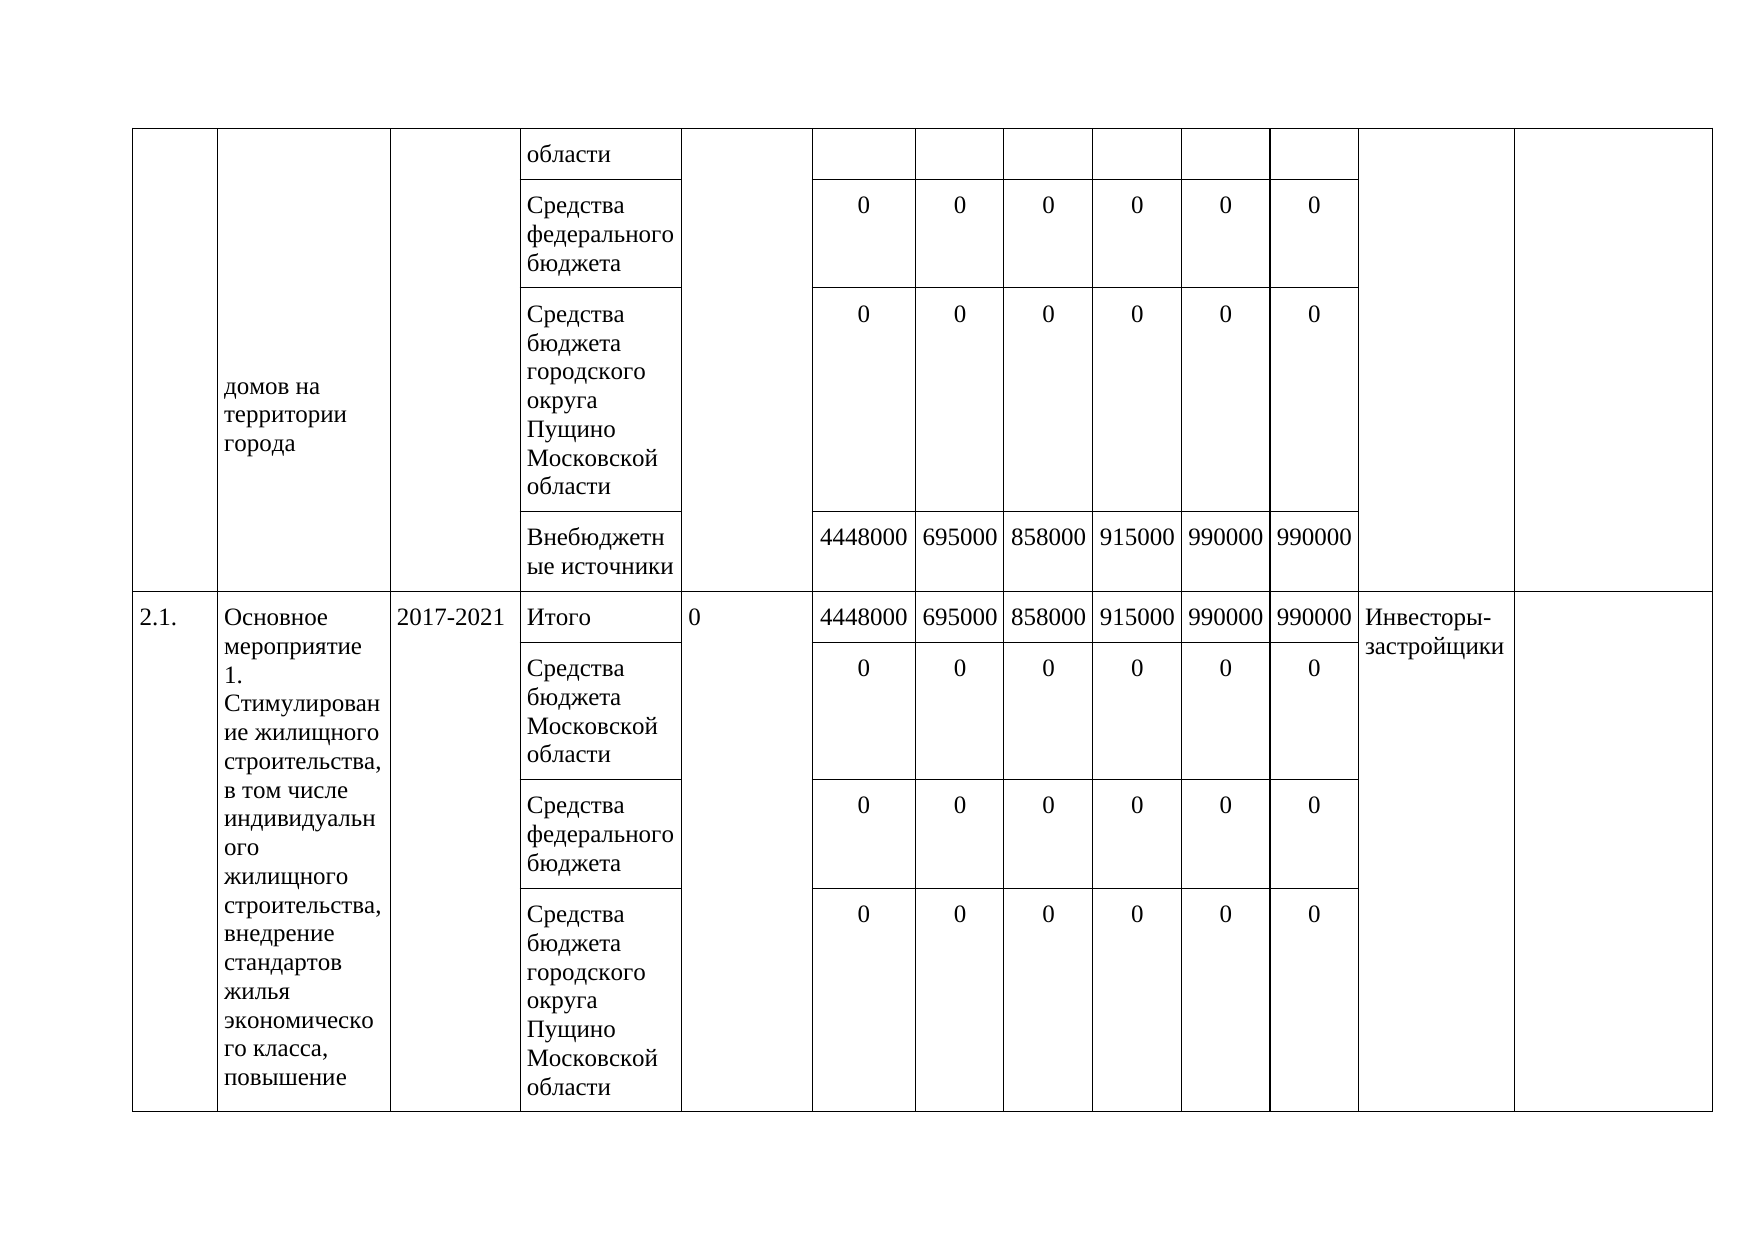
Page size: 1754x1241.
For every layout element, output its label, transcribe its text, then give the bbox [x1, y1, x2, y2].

table_cell 990000 [1271, 512, 1358, 591]
table_cell 0 [1093, 780, 1181, 887]
table_cell 0 [813, 643, 915, 779]
table_cell 990000 [1182, 512, 1269, 591]
table_cell 0 [1093, 288, 1181, 511]
table_cell 915000 [1093, 592, 1181, 642]
table_cell 0 [1004, 780, 1092, 887]
table_cell 990000 [1182, 592, 1269, 642]
table_cell 0 [1182, 780, 1269, 887]
table_cell 0 [916, 180, 1003, 287]
table_cell Средства федерального бюджета [521, 180, 681, 287]
table_cell 0 [916, 889, 1003, 1111]
table_cell 0 [916, 780, 1003, 887]
table_cell 0 [1004, 180, 1092, 287]
table_cell 0 [682, 592, 812, 1111]
table_cell 0 [916, 643, 1003, 779]
table_cell 0 [1182, 129, 1269, 179]
table_cell 858000 [1004, 512, 1092, 591]
table_cell 0 [813, 780, 915, 887]
table_cell Средства бюджета городского округа Пущино Московской области [521, 889, 681, 1111]
table_cell 0 [1182, 288, 1269, 511]
table_cell 0 [813, 889, 915, 1111]
table_cell 4448000 [813, 512, 915, 591]
table_cell Внебюджетные источники [521, 512, 681, 591]
table_cell 0 [1182, 643, 1269, 779]
table_cell 915000 [1093, 512, 1181, 591]
table_cell 0 [1271, 180, 1358, 287]
table_cell 0 [1271, 643, 1358, 779]
table_cell Инвесторы-застройщики [1359, 592, 1514, 1111]
table_cell Средства федерального бюджета [521, 780, 681, 887]
table_cell 0 [813, 129, 915, 179]
table_cell 2017-2021 [391, 592, 520, 1111]
table_cell 0 [1182, 180, 1269, 287]
table_cell Основное мероприятие 1. Стимулирование жилищного строительства, в том числе индивидуального жилищного строительства, внедрение стандартов жилья экономического класса, повышение уровня обеспеченности населения жильем [218, 592, 390, 1111]
table_cell 0 [1004, 129, 1092, 179]
table_cell 0 [1182, 889, 1269, 1111]
table_cell 0 [1004, 288, 1092, 511]
table_cell Средства бюджета городского округа Пущино Московской области [521, 288, 681, 511]
table_cell 858000 [1004, 592, 1092, 642]
table_cell [1515, 592, 1712, 1111]
table_cell 0 [1093, 180, 1181, 287]
table_cell 0 [916, 288, 1003, 511]
table_cell 0 [1004, 643, 1092, 779]
table_cell 695000 [916, 592, 1003, 642]
table_cell 2.1. [133, 592, 217, 1111]
table_cell 695000 [916, 512, 1003, 591]
table_cell 0 [813, 180, 915, 287]
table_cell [521, 129, 681, 179]
table_cell 4448000 [813, 592, 915, 642]
table_cell 0 [1093, 643, 1181, 779]
table_cell 0 [1271, 889, 1358, 1111]
table_cell 0 [916, 129, 1003, 179]
table_cell Средства бюджета Московской области [521, 643, 681, 779]
table_cell 0 [1093, 889, 1181, 1111]
table_cell Итого [521, 592, 681, 642]
table_cell 0 [1271, 129, 1358, 179]
table_cell 0 [813, 288, 915, 511]
table_cell 0 [1004, 889, 1092, 1111]
table_cell 990000 [1271, 592, 1358, 642]
table_cell 0 [1271, 288, 1358, 511]
table_cell 0 [1271, 780, 1358, 887]
table_cell 0 [1093, 129, 1181, 179]
